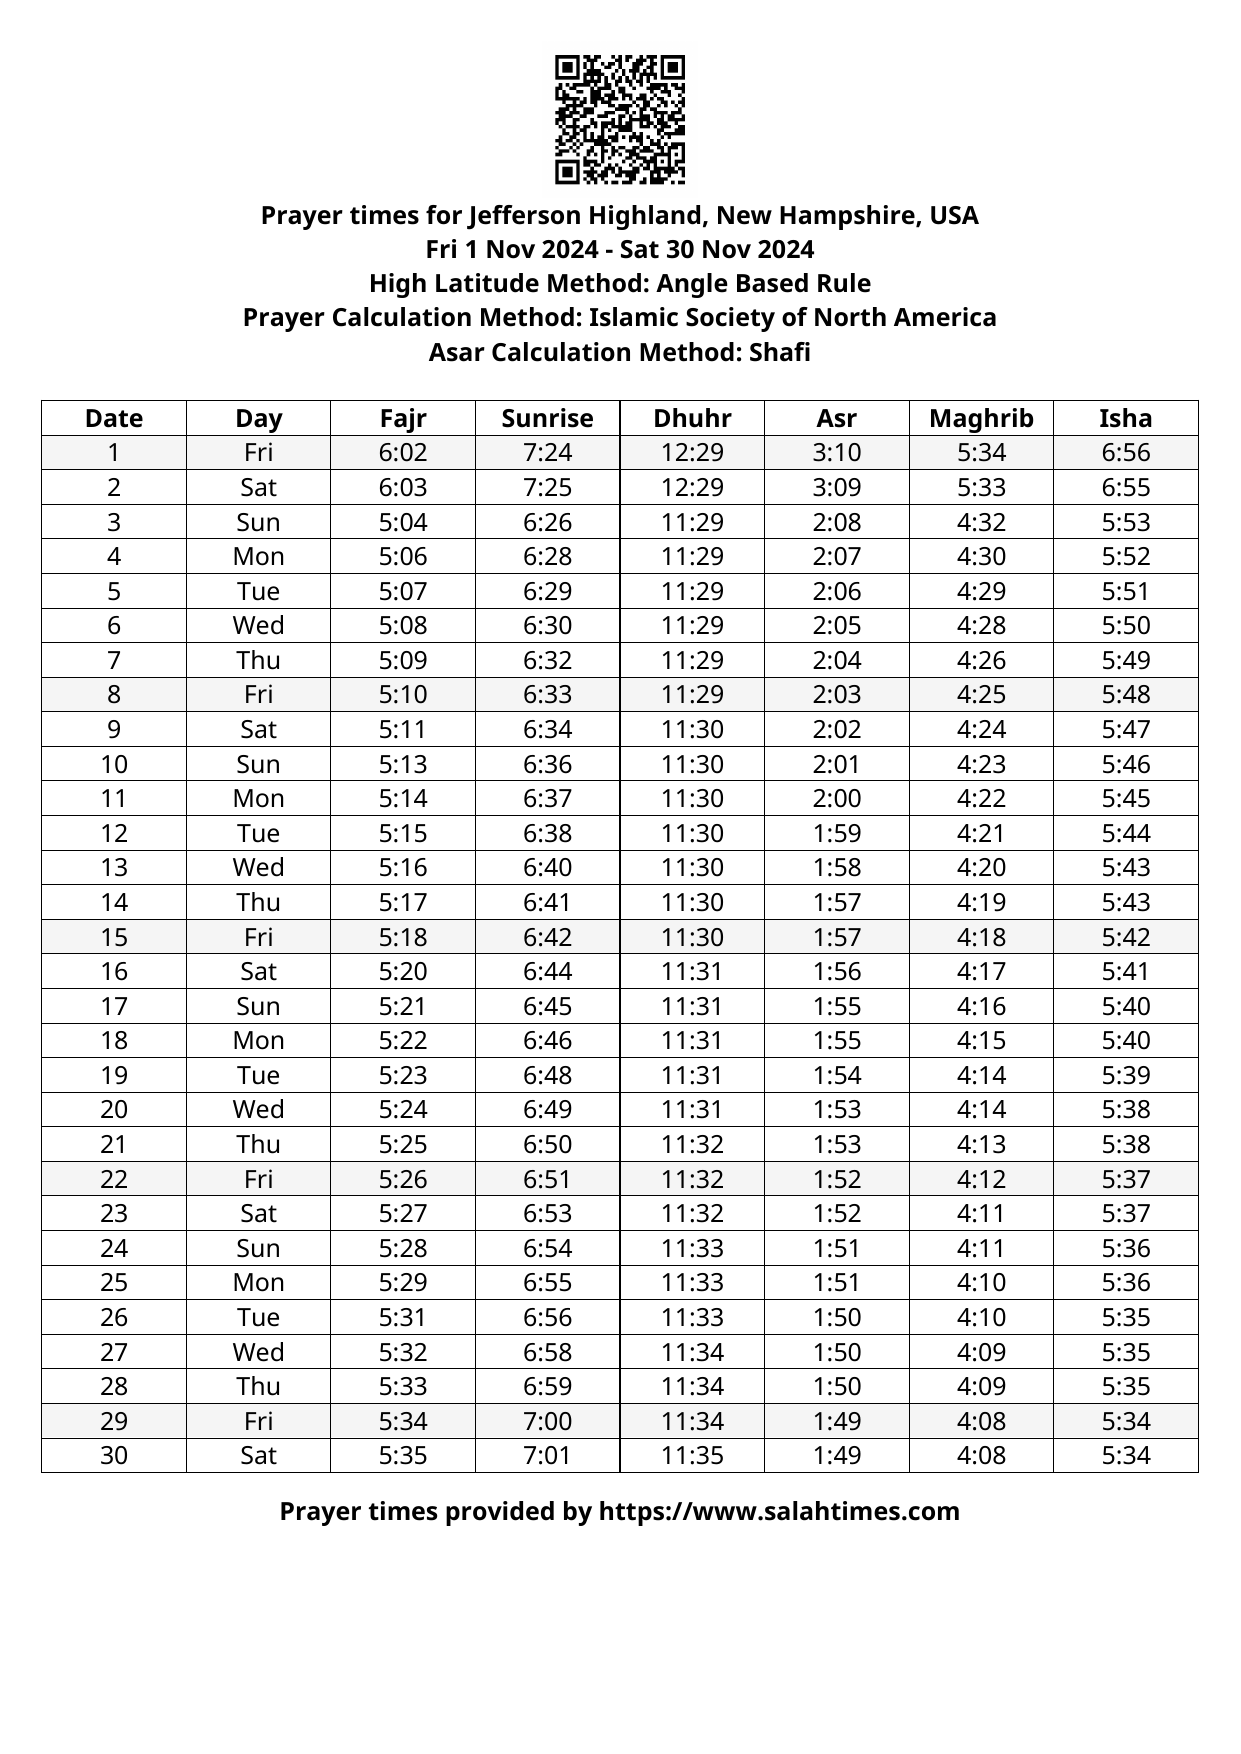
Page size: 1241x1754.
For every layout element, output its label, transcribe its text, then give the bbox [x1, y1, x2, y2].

table_cell 2:03 [765, 678, 909, 711]
table_cell 27 [42, 1335, 186, 1368]
table_cell 8 [42, 678, 186, 711]
table_cell 4:20 [910, 851, 1053, 884]
table_cell 11:32 [621, 1162, 764, 1195]
table_cell 4:25 [910, 678, 1053, 711]
table_cell 2 [42, 470, 186, 504]
table_cell 6:37 [476, 781, 619, 815]
table_cell 6:51 [476, 1162, 619, 1195]
table_cell 22 [42, 1162, 186, 1195]
table_cell 1:52 [765, 1162, 909, 1195]
table_cell 4:14 [910, 1058, 1053, 1092]
table_cell 13 [42, 851, 186, 884]
table_cell 1:53 [765, 1093, 909, 1126]
table_cell 6:59 [476, 1369, 619, 1403]
table_cell Mon [187, 1266, 330, 1299]
table_cell 5:36 [1054, 1231, 1198, 1264]
table_cell 5:25 [331, 1127, 475, 1161]
table_cell 6:28 [476, 539, 619, 573]
table_cell 6:36 [476, 747, 619, 780]
table_cell Fri [187, 920, 330, 953]
table_cell 6:42 [476, 920, 619, 953]
table_cell 1:55 [765, 1024, 909, 1057]
table_cell Sun [187, 1231, 330, 1264]
table_cell 1:58 [765, 851, 909, 884]
table_cell 20 [42, 1093, 186, 1126]
text Fri 1 Nov 2024 - Sat 30 Nov 2024 [42, 232, 1198, 266]
table_cell 5:49 [1054, 643, 1198, 677]
table_cell 1:51 [765, 1231, 909, 1264]
table_cell 14 [42, 885, 186, 919]
table_cell 4:08 [910, 1439, 1053, 1472]
table_cell 4:18 [910, 920, 1053, 953]
table_cell 5:15 [331, 816, 475, 849]
table_cell Sun [187, 505, 330, 538]
table_cell 11:30 [621, 781, 764, 815]
table_cell 6:48 [476, 1058, 619, 1092]
table_cell 11:32 [621, 1127, 764, 1161]
table_cell Thu [187, 1369, 330, 1403]
table_cell 4:21 [910, 816, 1053, 849]
table_cell 6:03 [331, 470, 475, 504]
table_cell 6:50 [476, 1127, 619, 1161]
table_cell 4:23 [910, 747, 1053, 780]
table_cell 6:45 [476, 989, 619, 1022]
table_cell 11:33 [621, 1266, 764, 1299]
table_cell 5:47 [1054, 712, 1198, 746]
table_cell 4 [42, 539, 186, 573]
table_cell 10 [42, 747, 186, 780]
table_cell 5:33 [331, 1369, 475, 1403]
table_cell 11:31 [621, 1093, 764, 1126]
table_cell 7 [42, 643, 186, 677]
table_cell Tue [187, 816, 330, 849]
table_cell 5:50 [1054, 609, 1198, 642]
table_cell 11:34 [621, 1404, 764, 1437]
table_cell 4:24 [910, 712, 1053, 746]
table_cell 5:37 [1054, 1162, 1198, 1195]
table_cell 5:18 [331, 920, 475, 953]
table_cell 5:38 [1054, 1127, 1198, 1161]
table_header Dhuhr [621, 401, 764, 434]
table_cell 7:00 [476, 1404, 619, 1437]
table_cell 6:29 [476, 574, 619, 607]
table_cell 29 [42, 1404, 186, 1437]
table_cell 1:54 [765, 1058, 909, 1092]
table_cell 5:37 [1054, 1196, 1198, 1230]
table_cell Mon [187, 1024, 330, 1057]
table_cell 2:08 [765, 505, 909, 538]
table_cell 6:02 [331, 436, 475, 469]
table_cell 5:52 [1054, 539, 1198, 573]
table_cell 12:29 [621, 436, 764, 469]
table_cell Fri [187, 1162, 330, 1195]
table_cell 2:07 [765, 539, 909, 573]
table_cell Wed [187, 1093, 330, 1126]
table_cell 5:07 [331, 574, 475, 607]
text High Latitude Method: Angle Based Rule [42, 266, 1198, 300]
table_cell 1:53 [765, 1127, 909, 1161]
table_cell 1:57 [765, 920, 909, 953]
table_cell 12 [42, 816, 186, 849]
table_cell 1:56 [765, 954, 909, 988]
text Prayer times provided by https://www.salahtimes.com [42, 1494, 1198, 1528]
table_cell 5:21 [331, 989, 475, 1022]
table_cell 4:26 [910, 643, 1053, 677]
table_cell 5:23 [331, 1058, 475, 1092]
table_cell 5:16 [331, 851, 475, 884]
table_cell 11:31 [621, 1024, 764, 1057]
table_cell 5:39 [1054, 1058, 1198, 1092]
table_cell 9 [42, 712, 186, 746]
table_header Maghrib [910, 401, 1053, 434]
table_cell 5:34 [1054, 1439, 1198, 1472]
table_cell 6:38 [476, 816, 619, 849]
table_cell 5:26 [331, 1162, 475, 1195]
table_cell 4:29 [910, 574, 1053, 607]
table_cell 1:55 [765, 989, 909, 1022]
table_cell 11:31 [621, 989, 764, 1022]
table_cell 6:44 [476, 954, 619, 988]
table_cell 11:33 [621, 1300, 764, 1334]
table_cell Mon [187, 781, 330, 815]
table_cell Fri [187, 678, 330, 711]
table_cell 6 [42, 609, 186, 642]
table_cell 5:53 [1054, 505, 1198, 538]
table_cell 4:22 [910, 781, 1053, 815]
table_cell 5:32 [331, 1335, 475, 1368]
table_cell 1:51 [765, 1266, 909, 1299]
table_cell 11:34 [621, 1335, 764, 1368]
text Prayer times for Jefferson Highland, New Hampshire, USA [42, 198, 1198, 232]
text Prayer Calculation Method: Islamic Society of North America [42, 300, 1198, 334]
table_cell 5:13 [331, 747, 475, 780]
table_cell 5:42 [1054, 920, 1198, 953]
table_header Asr [765, 401, 909, 434]
table_cell 6:34 [476, 712, 619, 746]
table_cell 6:30 [476, 609, 619, 642]
table_cell 11:29 [621, 539, 764, 573]
table_cell 12:29 [621, 470, 764, 504]
table_cell 11:31 [621, 954, 764, 988]
table_cell 6:32 [476, 643, 619, 677]
table_cell 11:30 [621, 851, 764, 884]
table_cell 1:50 [765, 1335, 909, 1368]
table_cell 5:40 [1054, 989, 1198, 1022]
table_cell 4:09 [910, 1369, 1053, 1403]
table_cell 5:31 [331, 1300, 475, 1334]
table_cell 11:29 [621, 574, 764, 607]
table_cell 4:15 [910, 1024, 1053, 1057]
table_cell 11:29 [621, 505, 764, 538]
table_cell 1:50 [765, 1300, 909, 1334]
table_cell 4:32 [910, 505, 1053, 538]
table_cell 3:09 [765, 470, 909, 504]
table_cell 5:40 [1054, 1024, 1198, 1057]
table_cell Sat [187, 954, 330, 988]
table_cell 2:04 [765, 643, 909, 677]
table_cell 6:58 [476, 1335, 619, 1368]
table_cell 4:13 [910, 1127, 1053, 1161]
table_header Date [42, 401, 186, 434]
table_cell 4:11 [910, 1231, 1053, 1264]
table_cell Fri [187, 436, 330, 469]
table_cell 5:35 [1054, 1335, 1198, 1368]
table_cell 2:02 [765, 712, 909, 746]
table_cell 5:06 [331, 539, 475, 573]
table_cell 5:41 [1054, 954, 1198, 988]
table_cell 11:29 [621, 678, 764, 711]
table_cell 5:34 [1054, 1404, 1198, 1437]
table_cell 4:08 [910, 1404, 1053, 1437]
table_cell 5:28 [331, 1231, 475, 1264]
table_cell Wed [187, 851, 330, 884]
table_cell 6:56 [476, 1300, 619, 1334]
table_cell 4:14 [910, 1093, 1053, 1126]
table_cell 1:49 [765, 1404, 909, 1437]
table_cell 6:55 [476, 1266, 619, 1299]
table_cell 4:12 [910, 1162, 1053, 1195]
table_cell 4:28 [910, 609, 1053, 642]
table_cell 7:24 [476, 436, 619, 469]
table_cell Sat [187, 470, 330, 504]
table_cell 4:16 [910, 989, 1053, 1022]
table_cell 5:20 [331, 954, 475, 988]
table_cell 3 [42, 505, 186, 538]
table_cell Fri [187, 1404, 330, 1437]
table_cell 30 [42, 1439, 186, 1472]
table_cell 16 [42, 954, 186, 988]
table_cell 5:34 [910, 436, 1053, 469]
table_cell 5:35 [1054, 1369, 1198, 1403]
table_cell 11:30 [621, 920, 764, 953]
table_cell 11:30 [621, 885, 764, 919]
table_cell 5:04 [331, 505, 475, 538]
table_cell 17 [42, 989, 186, 1022]
table_cell 11:35 [621, 1439, 764, 1472]
table_cell 4:19 [910, 885, 1053, 919]
table_header Fajr [331, 401, 475, 434]
table_cell 4:10 [910, 1266, 1053, 1299]
table_cell 11:29 [621, 643, 764, 677]
table_cell 6:49 [476, 1093, 619, 1126]
table_cell Tue [187, 1058, 330, 1092]
table_cell 4:09 [910, 1335, 1053, 1368]
table_cell 19 [42, 1058, 186, 1092]
table_cell 1:52 [765, 1196, 909, 1230]
table_cell 2:00 [765, 781, 909, 815]
table_cell 11:32 [621, 1196, 764, 1230]
table_cell 11:30 [621, 816, 764, 849]
table_cell 5:34 [331, 1404, 475, 1437]
table_cell 28 [42, 1369, 186, 1403]
table_cell 5:08 [331, 609, 475, 642]
table_cell 1:59 [765, 816, 909, 849]
table_header Isha [1054, 401, 1198, 434]
table_cell 15 [42, 920, 186, 953]
table_cell Wed [187, 609, 330, 642]
table_cell 5:44 [1054, 816, 1198, 849]
table_cell 5:09 [331, 643, 475, 677]
table_cell 5 [42, 574, 186, 607]
table_cell 4:10 [910, 1300, 1053, 1334]
table_cell 5:45 [1054, 781, 1198, 815]
table_cell 5:33 [910, 470, 1053, 504]
table_cell 5:48 [1054, 678, 1198, 711]
table_cell 11:29 [621, 609, 764, 642]
table_cell Sun [187, 747, 330, 780]
table_cell Wed [187, 1335, 330, 1368]
table_cell 6:40 [476, 851, 619, 884]
table_header Day [187, 401, 330, 434]
table_cell Thu [187, 1127, 330, 1161]
table_header Sunrise [476, 401, 619, 434]
table_cell 6:41 [476, 885, 619, 919]
table_cell 5:29 [331, 1266, 475, 1299]
table_cell 5:10 [331, 678, 475, 711]
table_cell 5:14 [331, 781, 475, 815]
table_cell 1:50 [765, 1369, 909, 1403]
table_cell 23 [42, 1196, 186, 1230]
table_cell 6:56 [1054, 436, 1198, 469]
table_cell 11:30 [621, 747, 764, 780]
table_cell 6:53 [476, 1196, 619, 1230]
table_cell 5:11 [331, 712, 475, 746]
table_cell 6:26 [476, 505, 619, 538]
table_cell 18 [42, 1024, 186, 1057]
table_cell 11:30 [621, 712, 764, 746]
table_cell 24 [42, 1231, 186, 1264]
table_cell Sat [187, 712, 330, 746]
table_cell 5:24 [331, 1093, 475, 1126]
picture [542, 41, 699, 198]
table_cell 5:51 [1054, 574, 1198, 607]
table_cell 11:33 [621, 1231, 764, 1264]
table_cell Sun [187, 989, 330, 1022]
table_cell 2:01 [765, 747, 909, 780]
table_cell Thu [187, 885, 330, 919]
table_cell 3:10 [765, 436, 909, 469]
table_cell 5:43 [1054, 851, 1198, 884]
table_cell 4:30 [910, 539, 1053, 573]
table_cell 21 [42, 1127, 186, 1161]
table_cell 5:38 [1054, 1093, 1198, 1126]
table_cell 11 [42, 781, 186, 815]
table_cell Tue [187, 1300, 330, 1334]
table_cell Tue [187, 574, 330, 607]
table_cell Sat [187, 1196, 330, 1230]
table_cell 5:36 [1054, 1266, 1198, 1299]
table_cell Thu [187, 643, 330, 677]
table_cell 1:57 [765, 885, 909, 919]
table_cell 5:35 [1054, 1300, 1198, 1334]
table_cell 5:22 [331, 1024, 475, 1057]
table_cell 5:17 [331, 885, 475, 919]
table_cell 6:54 [476, 1231, 619, 1264]
table_cell 5:27 [331, 1196, 475, 1230]
table_cell 6:46 [476, 1024, 619, 1057]
table_cell Mon [187, 539, 330, 573]
table_cell 25 [42, 1266, 186, 1299]
table_cell 7:25 [476, 470, 619, 504]
table_cell 6:33 [476, 678, 619, 711]
table_cell 7:01 [476, 1439, 619, 1472]
table_cell 5:43 [1054, 885, 1198, 919]
table_cell 2:05 [765, 609, 909, 642]
table_cell 1:49 [765, 1439, 909, 1472]
table_cell 1 [42, 436, 186, 469]
table_cell 11:34 [621, 1369, 764, 1403]
table_cell 5:46 [1054, 747, 1198, 780]
table_cell 26 [42, 1300, 186, 1334]
table_cell 2:06 [765, 574, 909, 607]
table_cell 11:31 [621, 1058, 764, 1092]
table_cell 4:11 [910, 1196, 1053, 1230]
table_cell 4:17 [910, 954, 1053, 988]
table_cell Sat [187, 1439, 330, 1472]
text Asar Calculation Method: Shafi [42, 334, 1198, 368]
table_cell 5:35 [331, 1439, 475, 1472]
table_cell 6:55 [1054, 470, 1198, 504]
